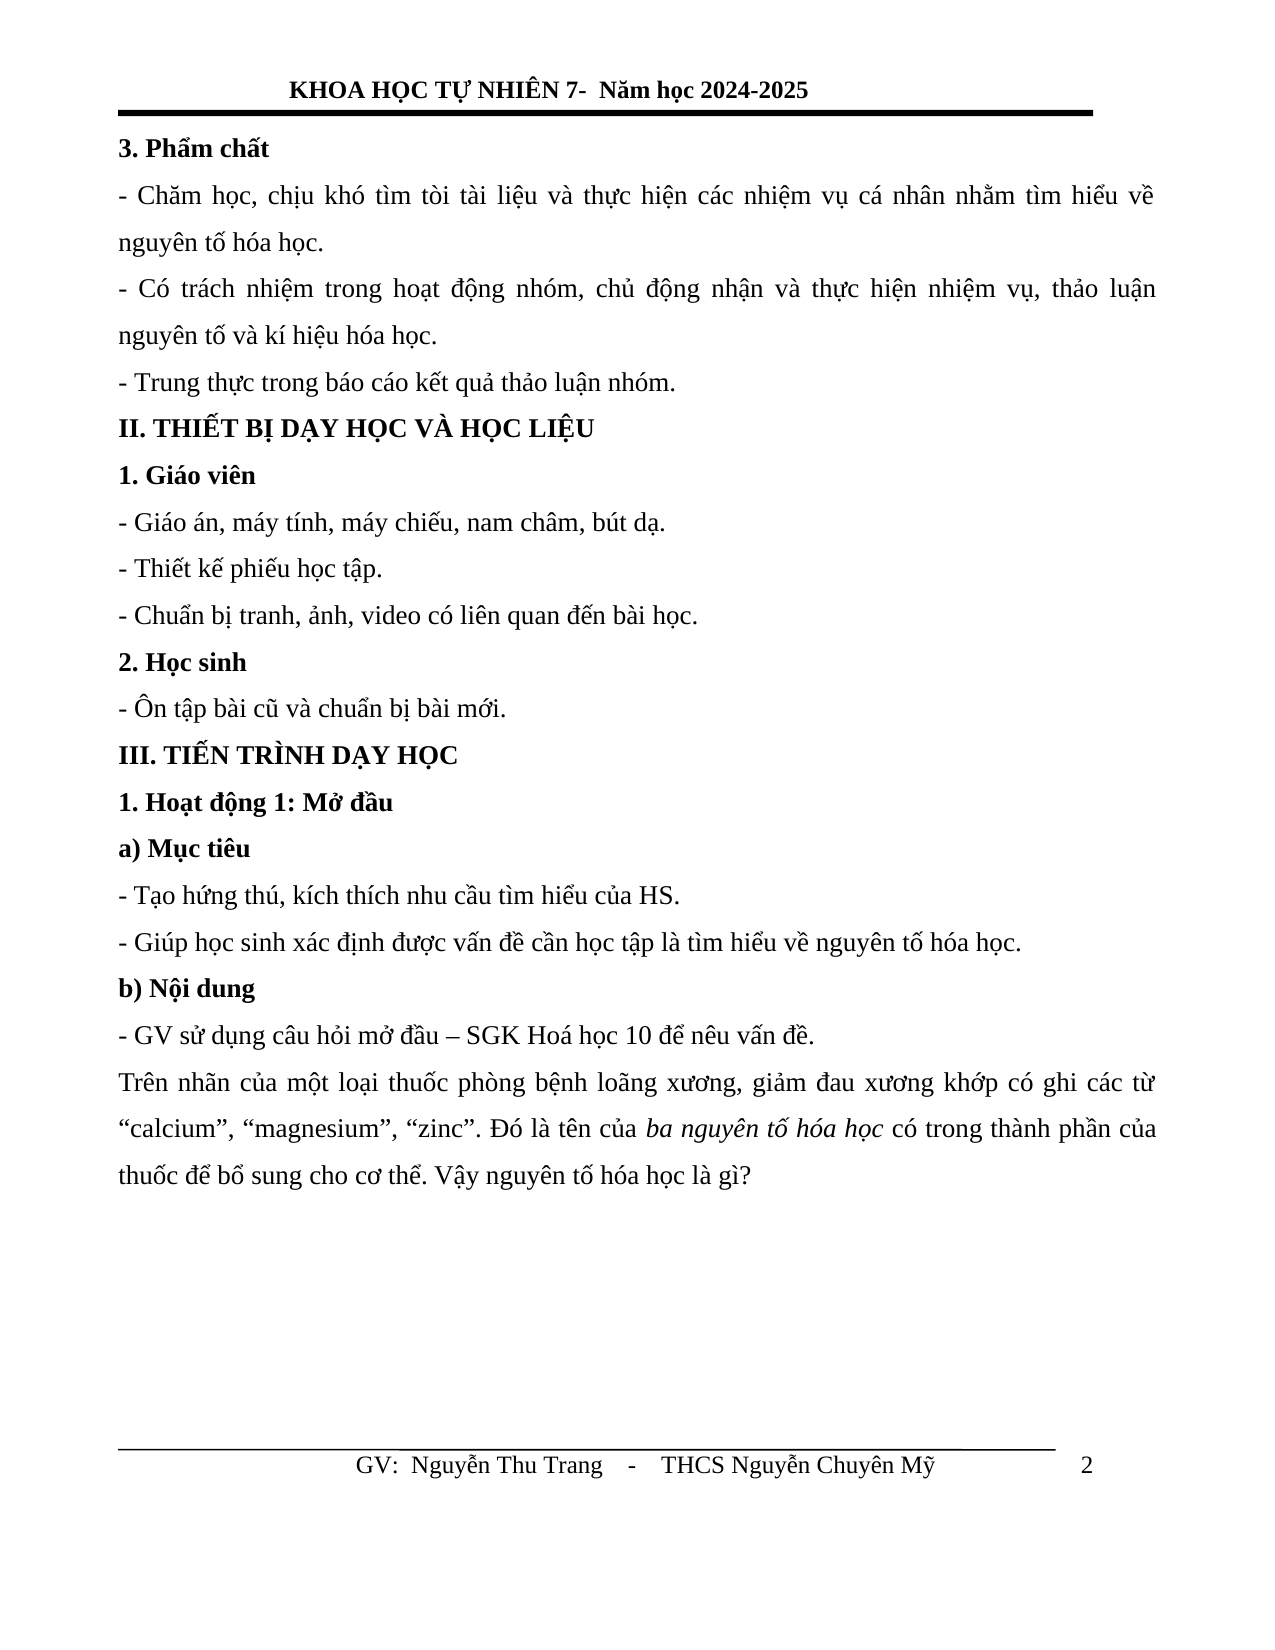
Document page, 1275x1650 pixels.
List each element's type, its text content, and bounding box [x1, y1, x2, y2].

list - Thiết kế phiếu học tập. [118, 552, 1157, 584]
list - Trung thực trong báo cáo kết quả thảo luận nhóm. [118, 366, 1157, 397]
list 2. Học sinh [118, 646, 1157, 677]
list - Chuẩn bị tranh, ảnh, video có liên quan đến bài học. [118, 599, 1157, 630]
text - Tạo hứng thú, kích thích nhu cầu tìm hiểu của HS. [118, 879, 1130, 910]
text 1. Hoạt động 1: Mở đầu [118, 786, 1130, 817]
text b) Nội dung [118, 972, 1157, 1004]
text - Giúp học sinh xác định được vấn đề cần học tập là tìm hiểu về nguyên tố hóa học. [118, 926, 1130, 957]
list 1. Giáo viên [118, 459, 1157, 490]
list III. TIẾN TRÌNH DẠY HỌC [118, 739, 1157, 770]
text - GV sử dụng câu hỏi mở đầu – SGK Hoá học 10 để nêu vấn đề. [118, 1019, 1157, 1050]
text II. THIẾT BỊ DẠY HỌC VÀ HỌC LIỆU [118, 412, 1157, 444]
list - Giáo án, máy tính, máy chiếu, nam châm, bút dạ. [118, 506, 1157, 537]
text Trên nhãn của một loại thuốc phòng bệnh loãng xương, giảm đau xương khớp có ghi các từ “calcium”, “magnesium”, “zinc”. Đó là tên của ba nguyên tố hóa học có trong thành phần của thuốc để bổ sung cho cơ thể. Vậy nguyên tố hóa học là gì? [118, 1066, 1157, 1190]
list - Chăm học, chịu khó tìm tòi tài liệu và thực hiện các nhiệm vụ cá nhân nhằm tìm hiểu về nguyên tố hóa học. [118, 179, 1157, 257]
text 3. Phẩm chất [118, 132, 1157, 164]
list - Có trách nhiệm trong hoạt động nhóm, chủ động nhận và thực hiện nhiệm vụ, thảo luận nguyên tố và kí hiệu hóa học. [118, 272, 1157, 350]
text a) Mục tiêu [118, 832, 1130, 864]
list - Ôn tập bài cũ và chuẩn bị bài mới. [118, 692, 1157, 724]
